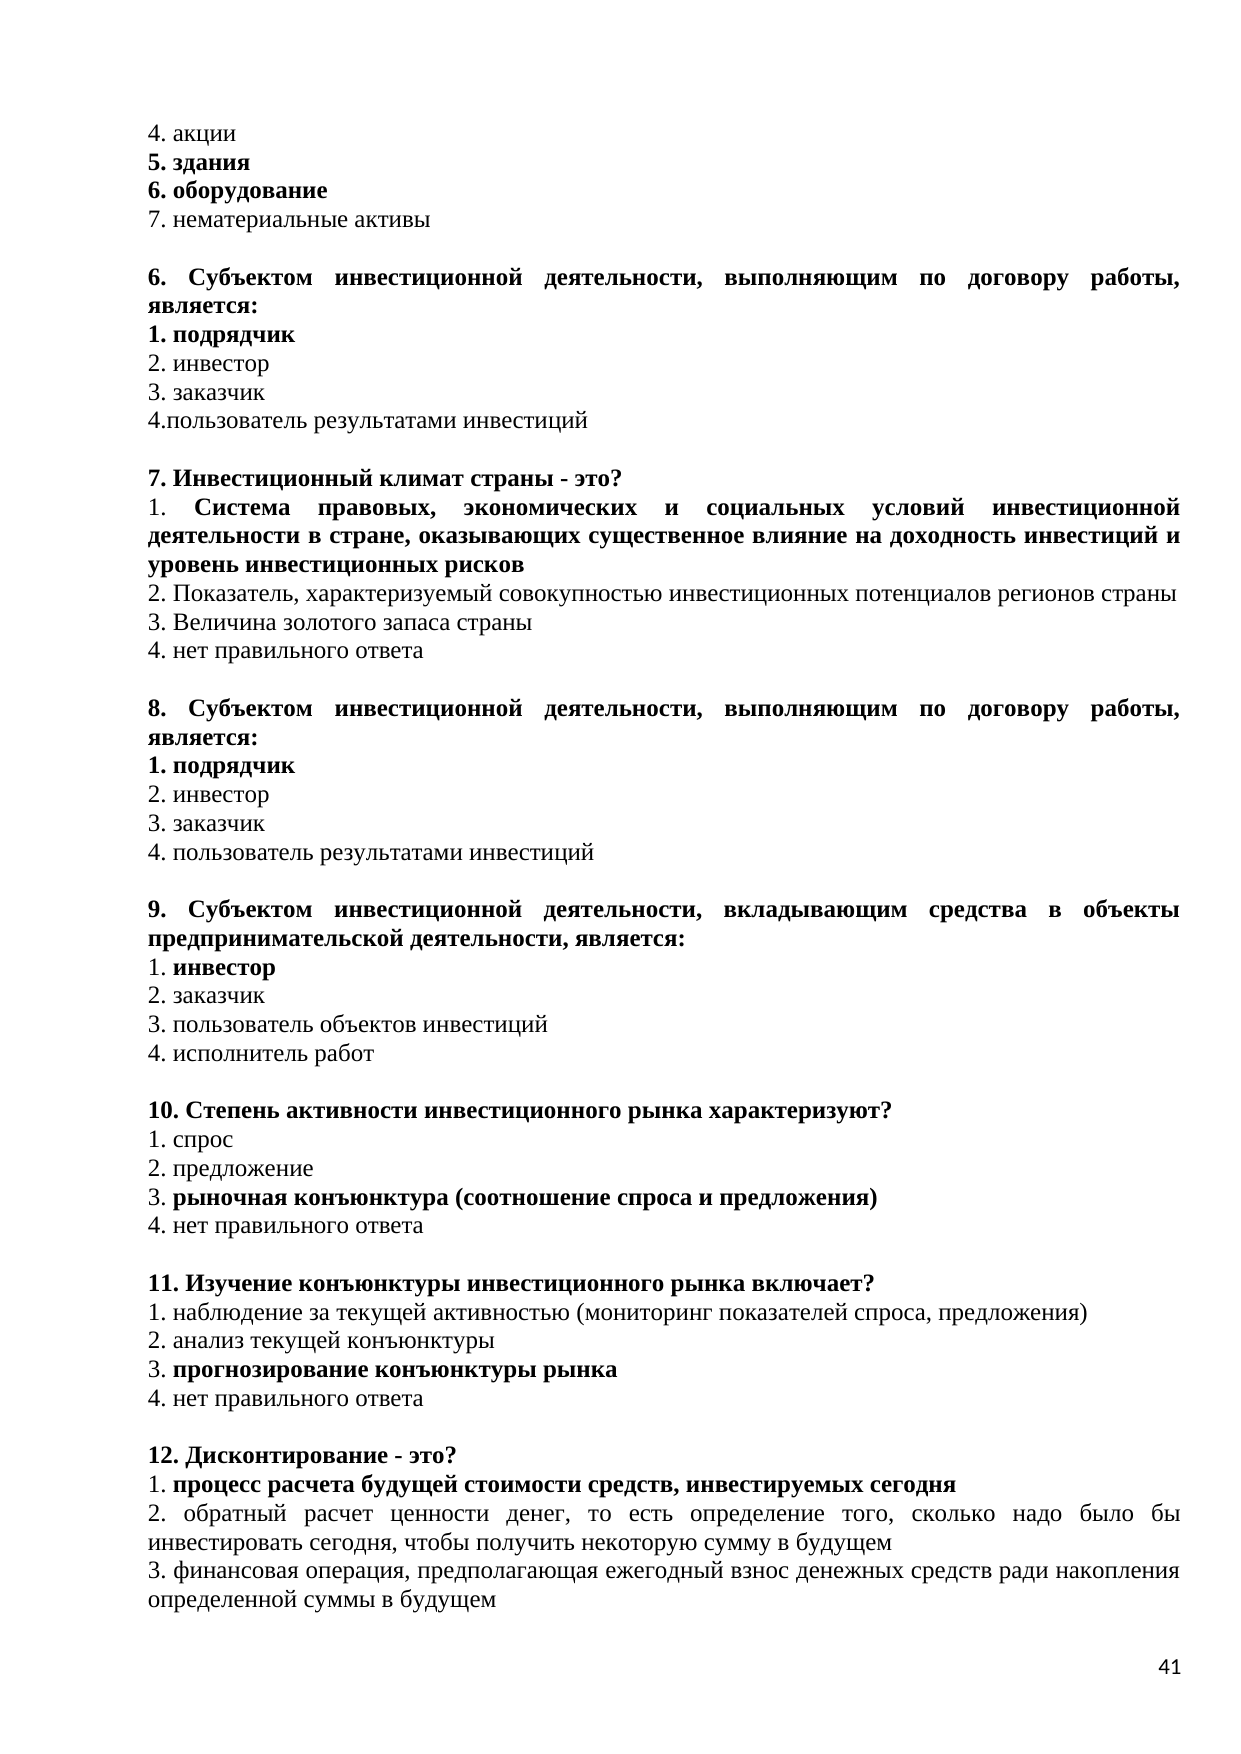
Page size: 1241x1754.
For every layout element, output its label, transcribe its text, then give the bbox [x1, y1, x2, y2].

text 9. Субъектом инвестиционной деятельности, вкладывающим средства в объекты предпринимательской деятельности, является: [148, 894, 1181, 952]
text 7. нематериальные активы [148, 204, 1181, 233]
text 1. процесс расчета будущей стоимости средств, инвестируемых сегодня [148, 1469, 1181, 1498]
text 4. пользователь результатами инвестиций [148, 837, 1181, 866]
text 1. подрядчик [148, 751, 1181, 779]
text 3. заказчик [148, 808, 1181, 837]
text 1. инвестор [148, 952, 1181, 981]
text 2. Показатель, характеризуемый совокупностью инвестиционных потенциалов регионов страны [148, 578, 1181, 607]
text 3. Величина золотого запаса страны [148, 607, 1181, 636]
text 7. Инвестиционный климат страны - это? [148, 463, 1181, 492]
text 12. Дисконтирование - это? [148, 1441, 1181, 1469]
text 4.пользователь результатами инвестиций [148, 406, 1181, 434]
text 3. рыночная конъюнктура (соотношение спроса и предложения) [148, 1182, 1181, 1211]
text 3. прогнозирование конъюнктуры рынка [148, 1354, 1181, 1383]
text 6. Субъектом инвестиционной деятельности, выполняющим по договору работы, является: [148, 262, 1181, 319]
text 4. нет правильного ответа [148, 1211, 1181, 1239]
text 3. заказчик [148, 377, 1181, 406]
text 4. нет правильного ответа [148, 636, 1181, 664]
text 4. исполнитель работ [148, 1038, 1181, 1067]
text 11. Изучение конъюнктуры инвестиционного рынка включает? [148, 1268, 1181, 1297]
text 4. акции [148, 118, 1181, 147]
text 2. заказчик [148, 981, 1181, 1009]
text 2. анализ текущей конъюнктуры [148, 1326, 1181, 1354]
text 5. здания [148, 147, 1181, 176]
text 1. Система правовых, экономических и социальных условий инвестиционной деятельности в стране, оказывающих существенное влияние на доходность инвестиций и уровень инвестиционных рисков [148, 492, 1181, 578]
text 8. Субъектом инвестиционной деятельности, выполняющим по договору работы, является: [148, 693, 1181, 751]
text 1. наблюдение за текущей активностью (мониторинг показателей спроса, предложения) [148, 1297, 1181, 1326]
text 1. подрядчик [148, 319, 1181, 348]
text 2. инвестор [148, 348, 1181, 377]
text 3. финансовая операция, предполагающая ежегодный взнос денежных средств ради накопления определенной суммы в будущем [148, 1556, 1181, 1613]
text 2. инвестор [148, 779, 1181, 808]
text 6. оборудование [148, 176, 1181, 204]
text 1. спрос [148, 1124, 1181, 1153]
text 3. пользователь объектов инвестиций [148, 1009, 1181, 1038]
text 2. предложение [148, 1153, 1181, 1182]
text 4. нет правильного ответа [148, 1383, 1181, 1412]
text 10. Степень активности инвестиционного рынка характеризуют? [148, 1096, 1181, 1124]
text 2. обратный расчет ценности денег, то есть определение того, сколько надо было бы инвестировать сегодня, чтобы получить некоторую сумму в будущем [148, 1498, 1181, 1556]
